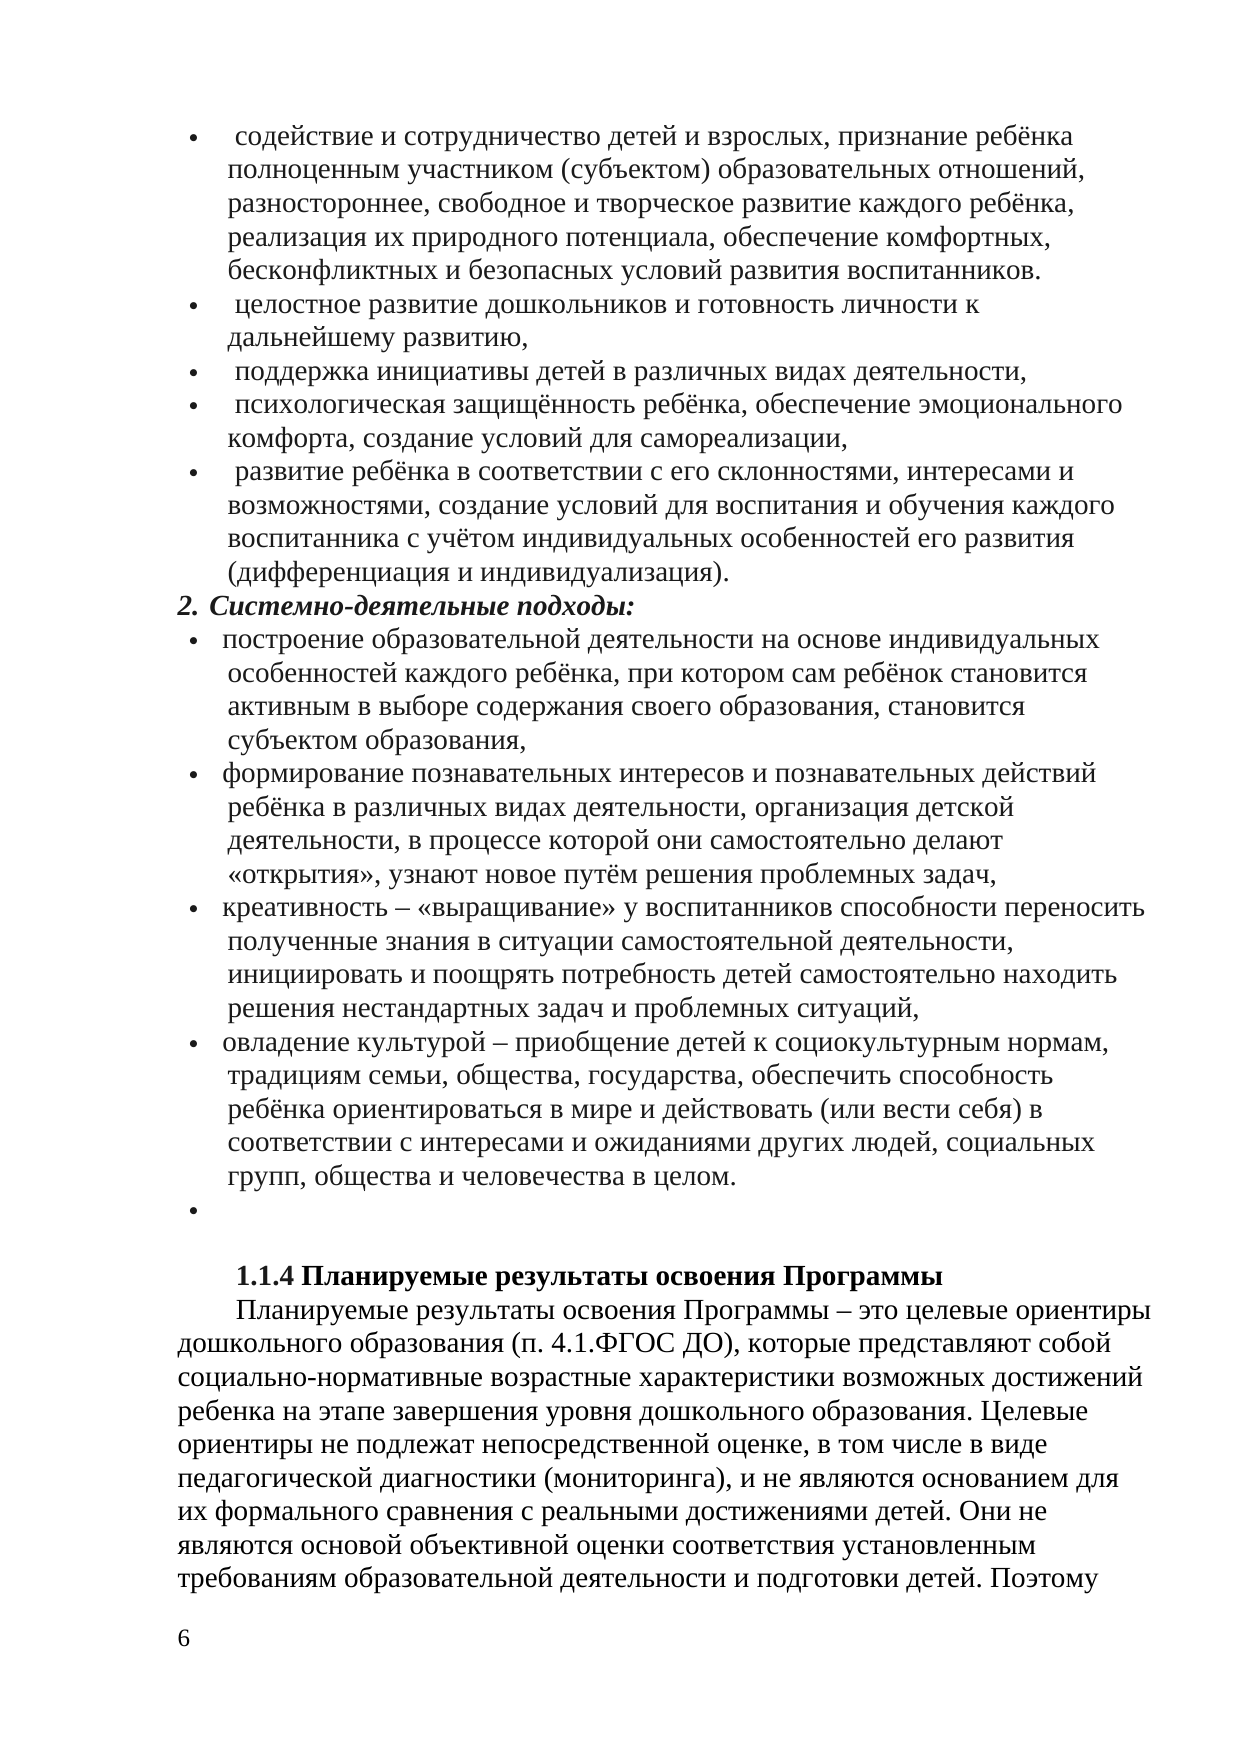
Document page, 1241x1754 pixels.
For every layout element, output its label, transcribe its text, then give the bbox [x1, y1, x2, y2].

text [177, 1292, 1152, 1594]
list развитие ребёнка в соответствии с его склонностями, интересами и возможностями, создание условий для воспитания и обучения каждого воспитанника с учётом индивидуальных особенностей его развития (дифференциация и индивидуализация). [190, 453, 1152, 588]
list креативность – «выращивание» у воспитанников способности переносить полученные знания в ситуации самостоятельной деятельности, инициировать и поощрять потребность детей самостоятельно находить решения нестандартных задач и проблемных ситуаций, [190, 889, 1152, 1024]
text 1.1.4 Планируемые результаты освоения Программы [177, 1258, 1152, 1292]
list целостное развитие дошкольников и готовность личности к дальнейшему развитию, [190, 286, 1152, 353]
list овладение культурой – приобщение детей к социокультурным нормам, традициям семьи, общества, государства, обеспечить способность ребёнка ориентироваться в мире и действовать (или вести себя) в соответствии с интересами и ожиданиями других людей, социальных групп, общества и человечества в целом. [190, 1024, 1152, 1191]
list психологическая защищённость ребёнка, обеспечение эмоционального комфорта, создание условий для самореализации, [190, 386, 1152, 453]
list содействие и сотрудничество детей и взрослых, признание ребёнка полноценным участником (субъектом) образовательных отношений, разностороннее, свободное и творческое развитие каждого ребёнка, реализация их природного потенциала, обеспечение комфортных, бесконфликтных и безопасных условий развития воспитанников. [190, 118, 1152, 286]
list поддержка инициативы детей в различных видах деятельности, [190, 353, 1152, 386]
list формирование познавательных интересов и познавательных действий ребёнка в различных видах деятельности, организация детской деятельности, в процессе которой они самостоятельно делают «открытия», узнают новое путём решения проблемных задач, [190, 755, 1152, 889]
text 2. Системно-деятельные подходы: [177, 588, 1152, 621]
list построение образовательной деятельности на основе индивидуальных особенностей каждого ребёнка, при котором сам ребёнок становится активным в выборе содержания своего образования, становится субъектом образования, [190, 621, 1152, 755]
